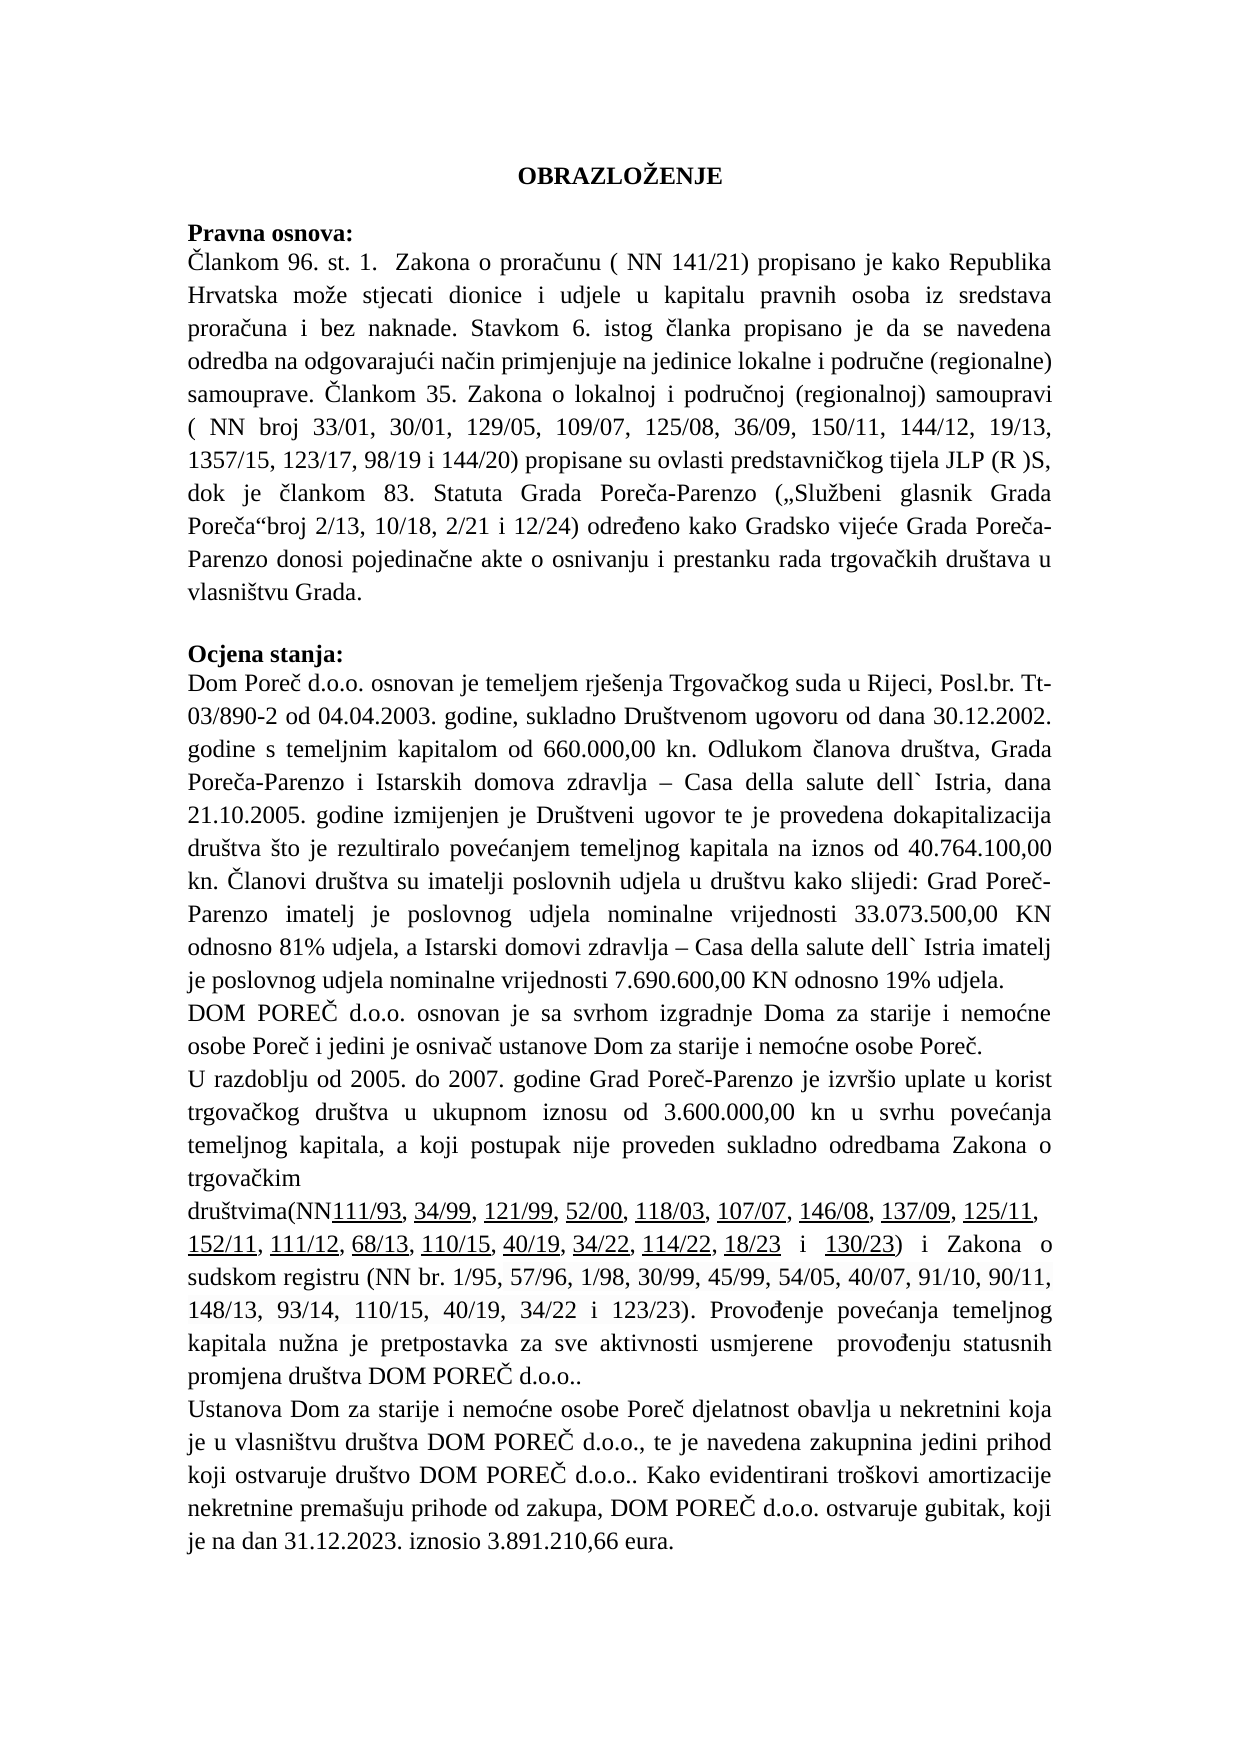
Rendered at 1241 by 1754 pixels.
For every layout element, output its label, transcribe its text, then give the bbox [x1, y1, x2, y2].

text Člankom 96. st. 1. Zakona o proračunu ( NN 141/21) propisano je kako Republika Hrvatska može stjecati dionice i udjele u kapitalu pravnih osoba iz sredstava proračuna i bez naknade. Stavkom 6. istog članka propisano je da se navedena odredba na odgovarajući način primjenjuje na jedinice lokalne i područne (regionalne) samouprave. Člankom 35. Zakona o lokalnoj i područnoj (regionalnoj) samoupravi ( NN broj 33/01, 30/01, 129/05, 109/07, 125/08, 36/09, 150/11, 144/12, 19/13, 1357/15, 123/17, 98/19 i 144/20) propisane su ovlasti predstavničkog tijela JLP (R )S, dok je člankom 83. Statuta Grada Poreča-Parenzo („Službeni glasnik Grada Poreča“broj 2/13, 10/18, 2/21 i 12/24) određeno kako Gradsko vijeće Grada Poreča-Parenzo donosi pojedinačne akte o osnivanju i prestanku rada trgovačkih društava u vlasništvu Grada. [187, 247, 1053, 606]
text DOM POREČ d.o.o. osnovan je sa svrhom izgradnje Doma za starije i nemoćne osobe Poreč i jedini je osnivač ustanove Dom za starije i nemoćne osobe Poreč. [187, 998, 1053, 1060]
text Ustanova Dom za starije i nemoćne osobe Poreč djelatnost obavlja u nekretnini koja je u vlasništvu društva DOM POREČ d.o.o., te je navedena zakupnina jedini prihod koji ostvaruje društvo DOM POREČ d.o.o.. Kako evidentirani troškovi amortizacije nekretnine premašuju prihode od zakupa, DOM POREČ d.o.o. ostvaruje gubitak, koji je na dan 31.12.2023. iznosio 3.891.210,66 eura. [187, 1394, 1053, 1555]
text Pravna osnova: [187, 218, 1053, 247]
text Ocjena stanja: [187, 639, 1053, 668]
text U razdoblju od 2005. do 2007. godine Grad Poreč-Parenzo je izvršio uplate u korist trgovačkog društva u ukupnom iznosu od 3.600.000,00 kn u svrhu povećanja temeljnog kapitala, a koji postupak nije proveden sukladno odredbama Zakona o trgovačkim društvima(NN111/93, 34/99, 121/99, 52/00, 118/03, 107/07, 146/08, 137/09, 125/11, 152/11, 111/12, 68/13, 110/15, 40/19, 34/22, 114/22, 18/23 i 130/23) i Zakona o sudskom registru (NN br. 1/95, 57/96, 1/98, 30/99, 45/99, 54/05, 40/07, 91/10, 90/11, 148/13, 93/14, 110/15, 40/19, 34/22 i 123/23). Provođenje povećanja temeljnog kapitala nužna je pretpostavka za sve aktivnosti usmjerene provođenju statusnih promjena društva DOM POREČ d.o.o.. [187, 1064, 1053, 1390]
text Dom Poreč d.o.o. osnovan je temeljem rješenja Trgovačkog suda u Rijeci, Posl.br. Tt-03/890-2 od 04.04.2003. godine, sukladno Društvenom ugovoru od dana 30.12.2002. godine s temeljnim kapitalom od 660.000,00 kn. Odlukom članova društva, Grada Poreča-Parenzo i Istarskih domova zdravlja – Casa della salute dell` Istria, dana 21.10.2005. godine izmijenjen je Društveni ugovor te je provedena dokapitalizacija društva što je rezultiralo povećanjem temeljnog kapitala na iznos od 40.764.100,00 kn. Članovi društva su imatelji poslovnih udjela u društvu kako slijedi: Grad Poreč-Parenzo imatelj je poslovnog udjela nominalne vrijednosti 33.073.500,00 KN odnosno 81% udjela, a Istarski domovi zdravlja – Casa della salute dell` Istria imatelj je poslovnog udjela nominalne vrijednosti 7.690.600,00 KN odnosno 19% udjela. [187, 668, 1053, 994]
text OBRAZLOŽENJE [187, 161, 1053, 190]
